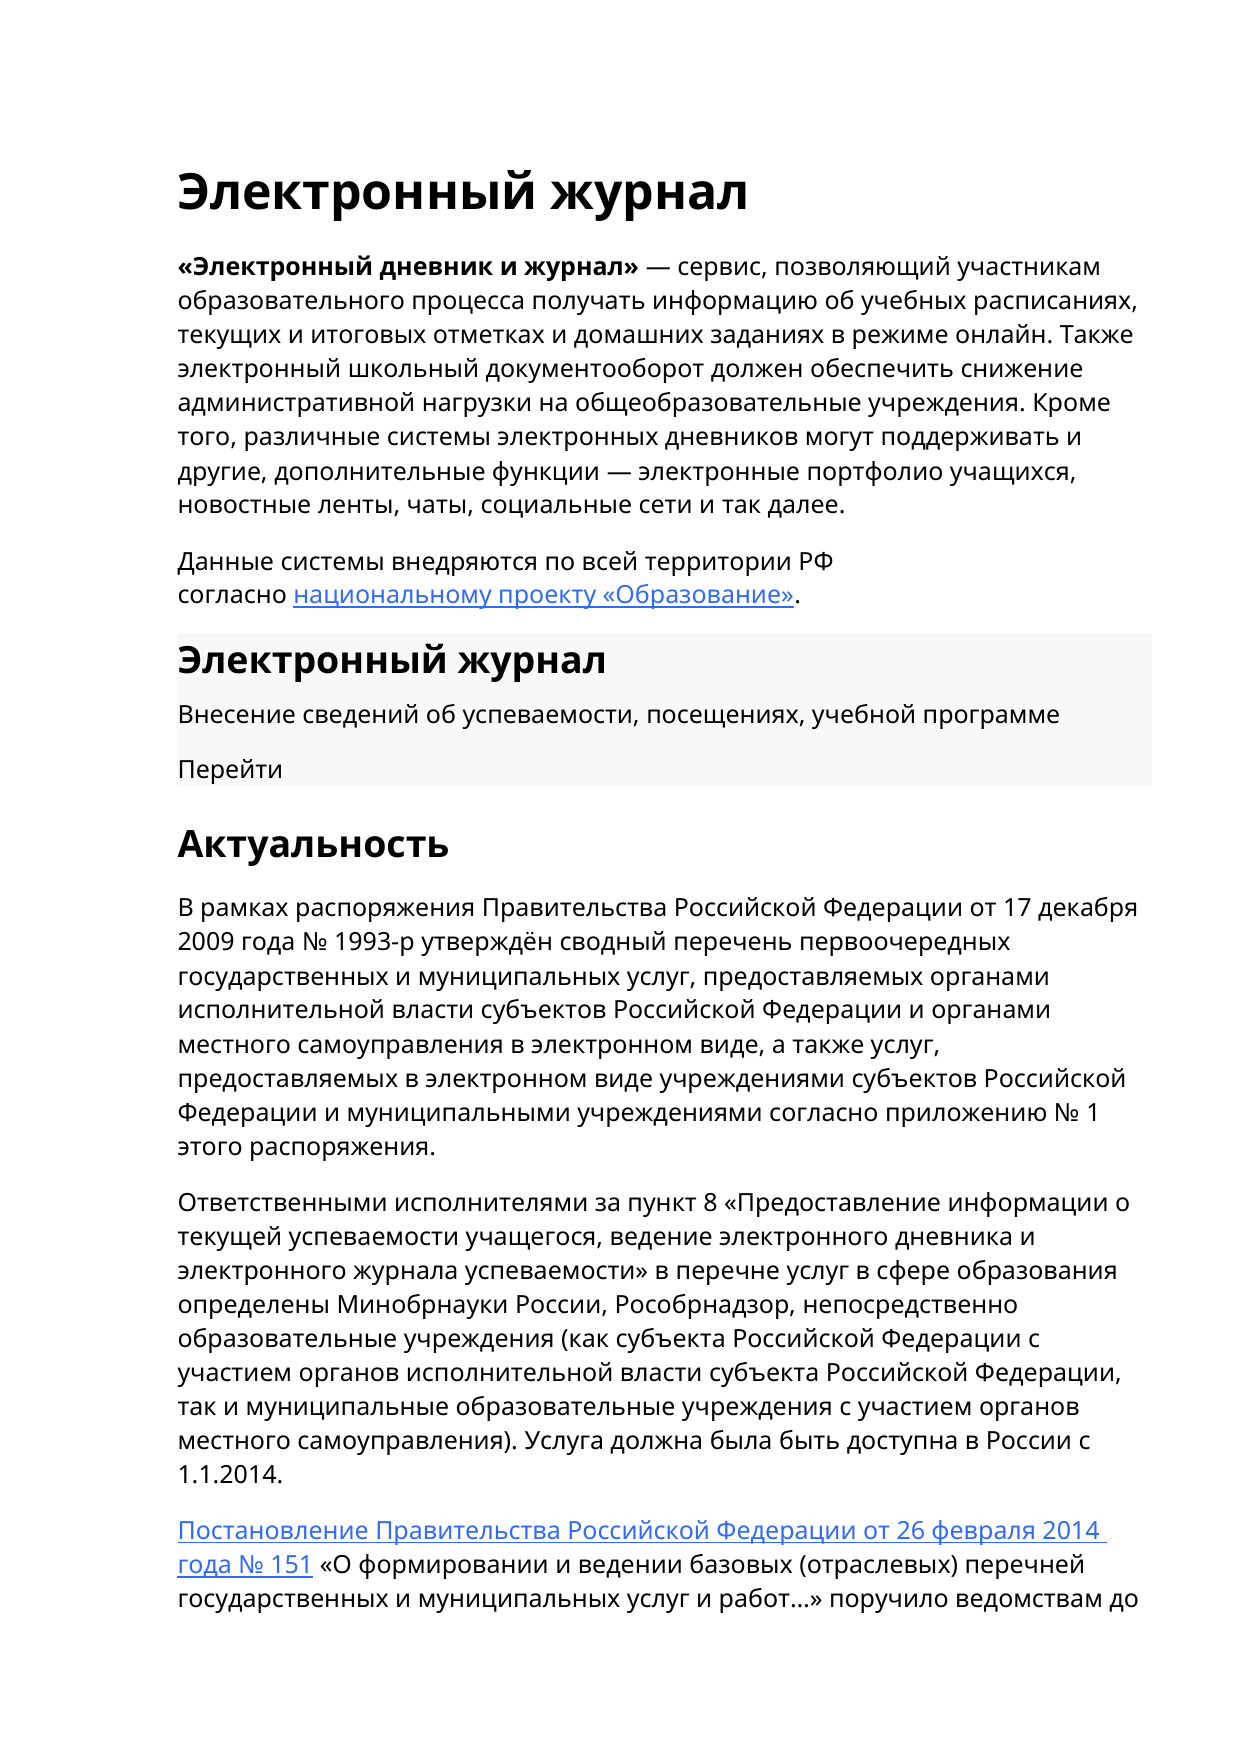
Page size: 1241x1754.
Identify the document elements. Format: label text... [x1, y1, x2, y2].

text Внесение сведений об успеваемости, посещениях, учебной программе [177, 697, 1152, 731]
text Электронный журнал [177, 156, 1152, 224]
text Перейти [177, 752, 1152, 786]
text Актуальность [177, 817, 1152, 868]
text Электронный журнал [177, 633, 1152, 684]
text В рамках распоряжения Правительства Российской Федерации от 17 декабря 2009 года № 1993-р утверждён сводный перечень первоочередных государственных и муниципальных услуг, предоставляемых органами исполнительной власти субъектов Российской Федерации и органами местного самоуправления в электронном виде, а также услуг, предоставляемых в электронном виде учреждениями субъектов Российской Федерации и муниципальными учреждениями согласно приложению № 1 этого распоряжения. [177, 890, 1152, 1162]
text Ответственными исполнителями за пункт 8 «Предоставление информации о текущей успеваемости учащегося, ведение электронного дневника и электронного журнала успеваемости» в перечне услуг в сфере образования определены Минобрнауки России, Рособрнадзор, непосредственно образовательные учреждения (как субъекта Российской Федерации с участием органов исполнительной власти субъекта Российской Федерации, так и муниципальные образовательные учреждения с участием органов местного самоуправления). Услуга должна была быть доступна в России с 1.1.2014. [177, 1184, 1152, 1491]
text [177, 1513, 1152, 1615]
text Данные системы внедряются по всей территории РФ согласно национальному проекту «Образование». [177, 543, 1152, 611]
text «Электронный дневник и журнал» — сервис, позволяющий участникам образовательного процесса получать информацию об учебных расписаниях, текущих и итоговых отметках и домашних заданиях в режиме онлайн. Также электронный школьный документооборот должен обеспечить снижение административной нагрузки на общеобразовательные учреждения. Кроме того, различные системы электронных дневников могут поддерживать и другие, дополнительные функции — электронные портфолио учащихся, новостные ленты, чаты, социальные сети и так далее. [177, 249, 1152, 521]
